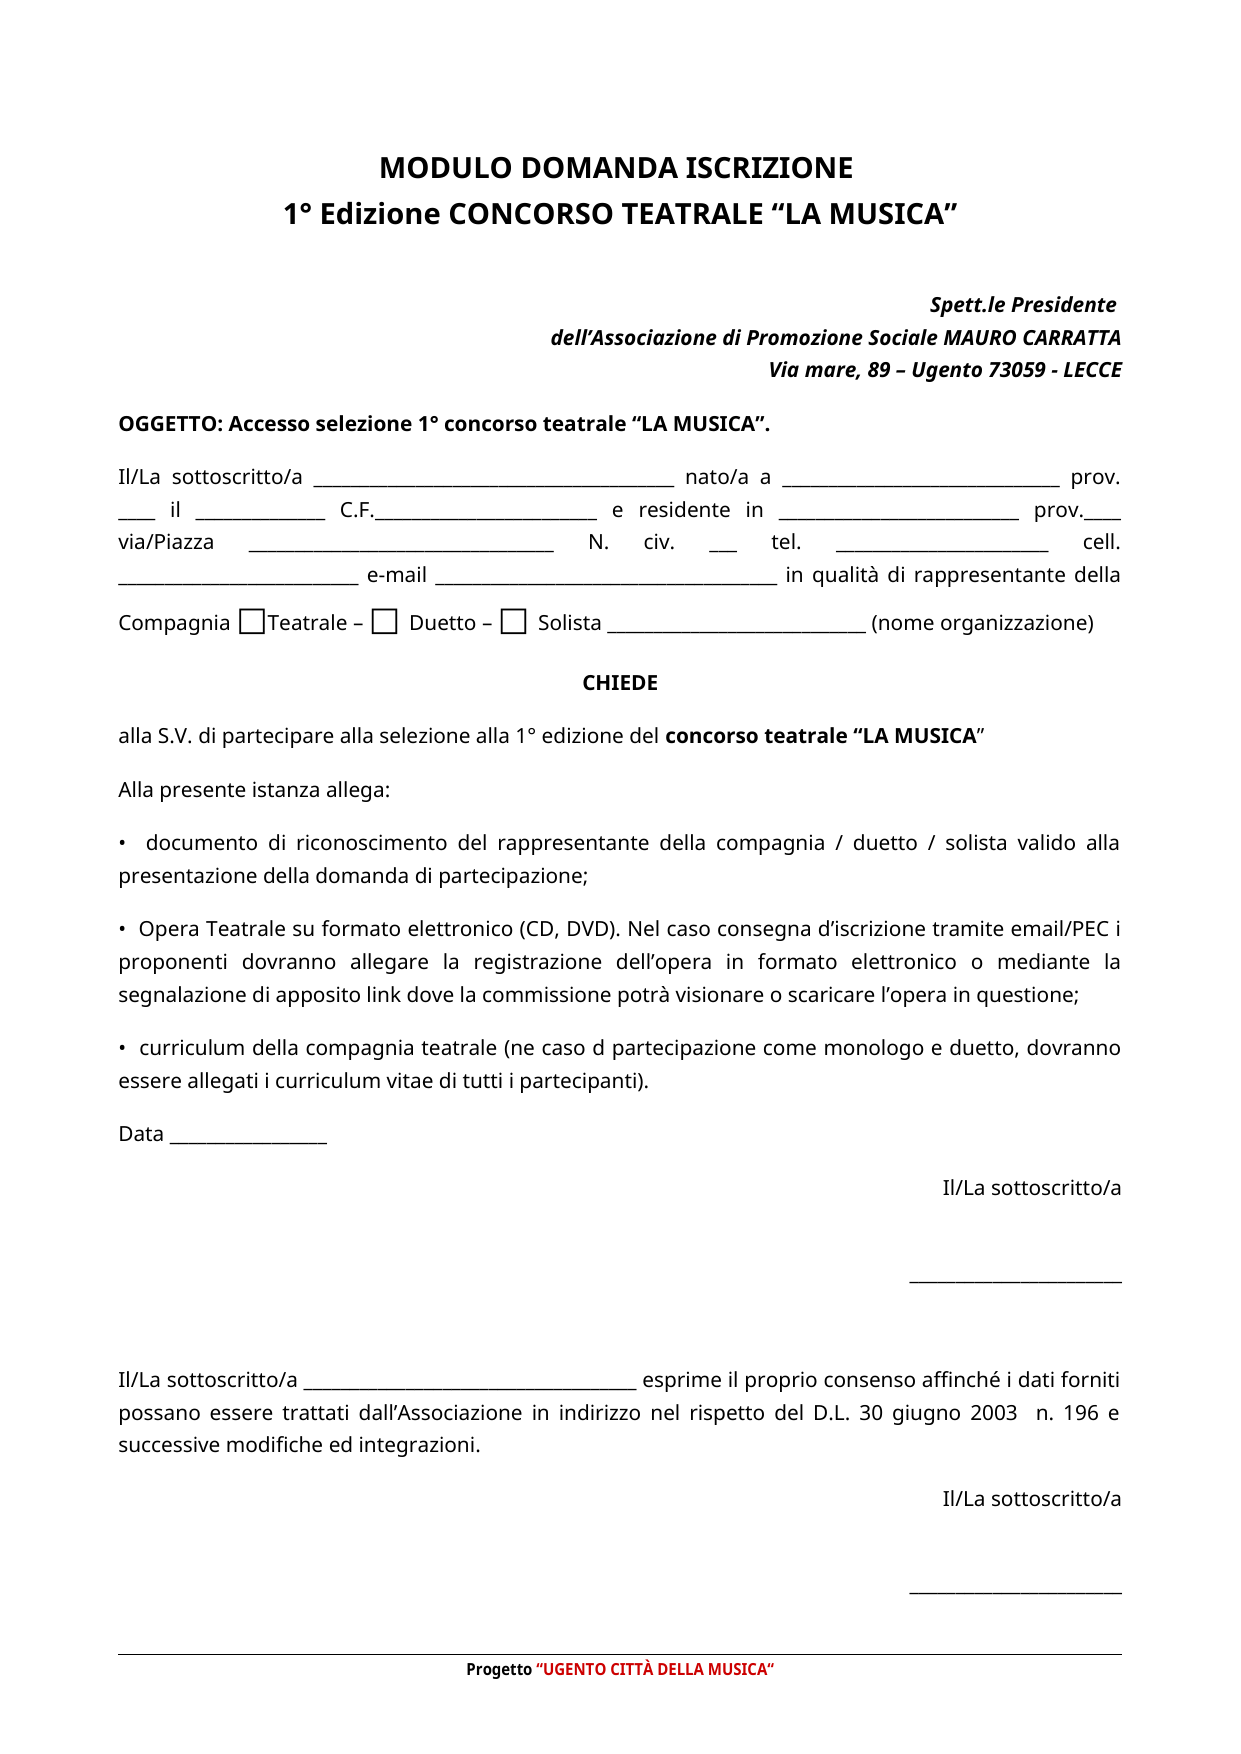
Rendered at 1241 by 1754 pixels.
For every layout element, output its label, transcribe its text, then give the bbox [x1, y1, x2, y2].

text alla S.V. di partecipare alla selezione alla 1° edizione del concorso teatrale “LA MUSICA” [118, 722, 1122, 750]
text MODULO DOMANDA ISCRIZIONE 1° Edizione CONCORSO TEATRALE “LA MUSICA” [118, 148, 1122, 265]
text _______________________ [118, 1569, 1122, 1598]
text Alla presente istanza allega: [118, 775, 1122, 803]
text • Opera Teatrale su formato elettronico (CD, DVD). Nel caso consegna d’iscrizione tramite email/PEC i proponenti dovranno allegare la registrazione dell’opera in formato elettronico o mediante la segnalazione di apposito link dove la commissione potrà visionare o scaricare l’opera in questione; [118, 914, 1122, 1008]
text Data _________________ [118, 1119, 1122, 1148]
text OGGETTO: Accesso selezione 1° concorso teatrale “LA MUSICA”. [118, 409, 1122, 437]
text Il/La sottoscritto/a _______________________________________ nato/a a ______________________________ prov. ____ il ______________ C.F.________________________ e residente in __________________________ prov.____ via/Piazza _________________________________ N. civ. ___ tel. _______________________ cell. __________________________ e-mail _____________________________________ in qualità di rappresentante della Compagnia □Teatrale – □ Duetto – □ Solista ____________________________ (nome organizzazione) [118, 462, 1122, 641]
text Il/La sottoscritto/a [118, 1173, 1122, 1233]
text Il/La sottoscritto/a [118, 1484, 1122, 1544]
text Spett.le Presidente dell’Associazione di Promozione Sociale MAURO CARRATTA Via mare, 89 – Ugento 73059 - LECCE [118, 290, 1122, 384]
text CHIEDE [118, 668, 1122, 697]
text Il/La sottoscritto/a ____________________________________ esprime il proprio consenso affinché i dati forniti possano essere trattati dall’Associazione in indirizzo nel rispetto del D.L. 30 giugno 2003 n. 196 e successive modifiche ed integrazioni. [118, 1365, 1122, 1459]
text _______________________ [118, 1258, 1122, 1287]
text • curriculum della compagnia teatrale (ne caso d partecipazione come monologo e duetto, dovranno essere allegati i curriculum vitae di tutti i partecipanti). [118, 1033, 1122, 1094]
text • documento di riconoscimento del rappresentante della compagnia / duetto / solista valido alla presentazione della domanda di partecipazione; [118, 828, 1122, 889]
